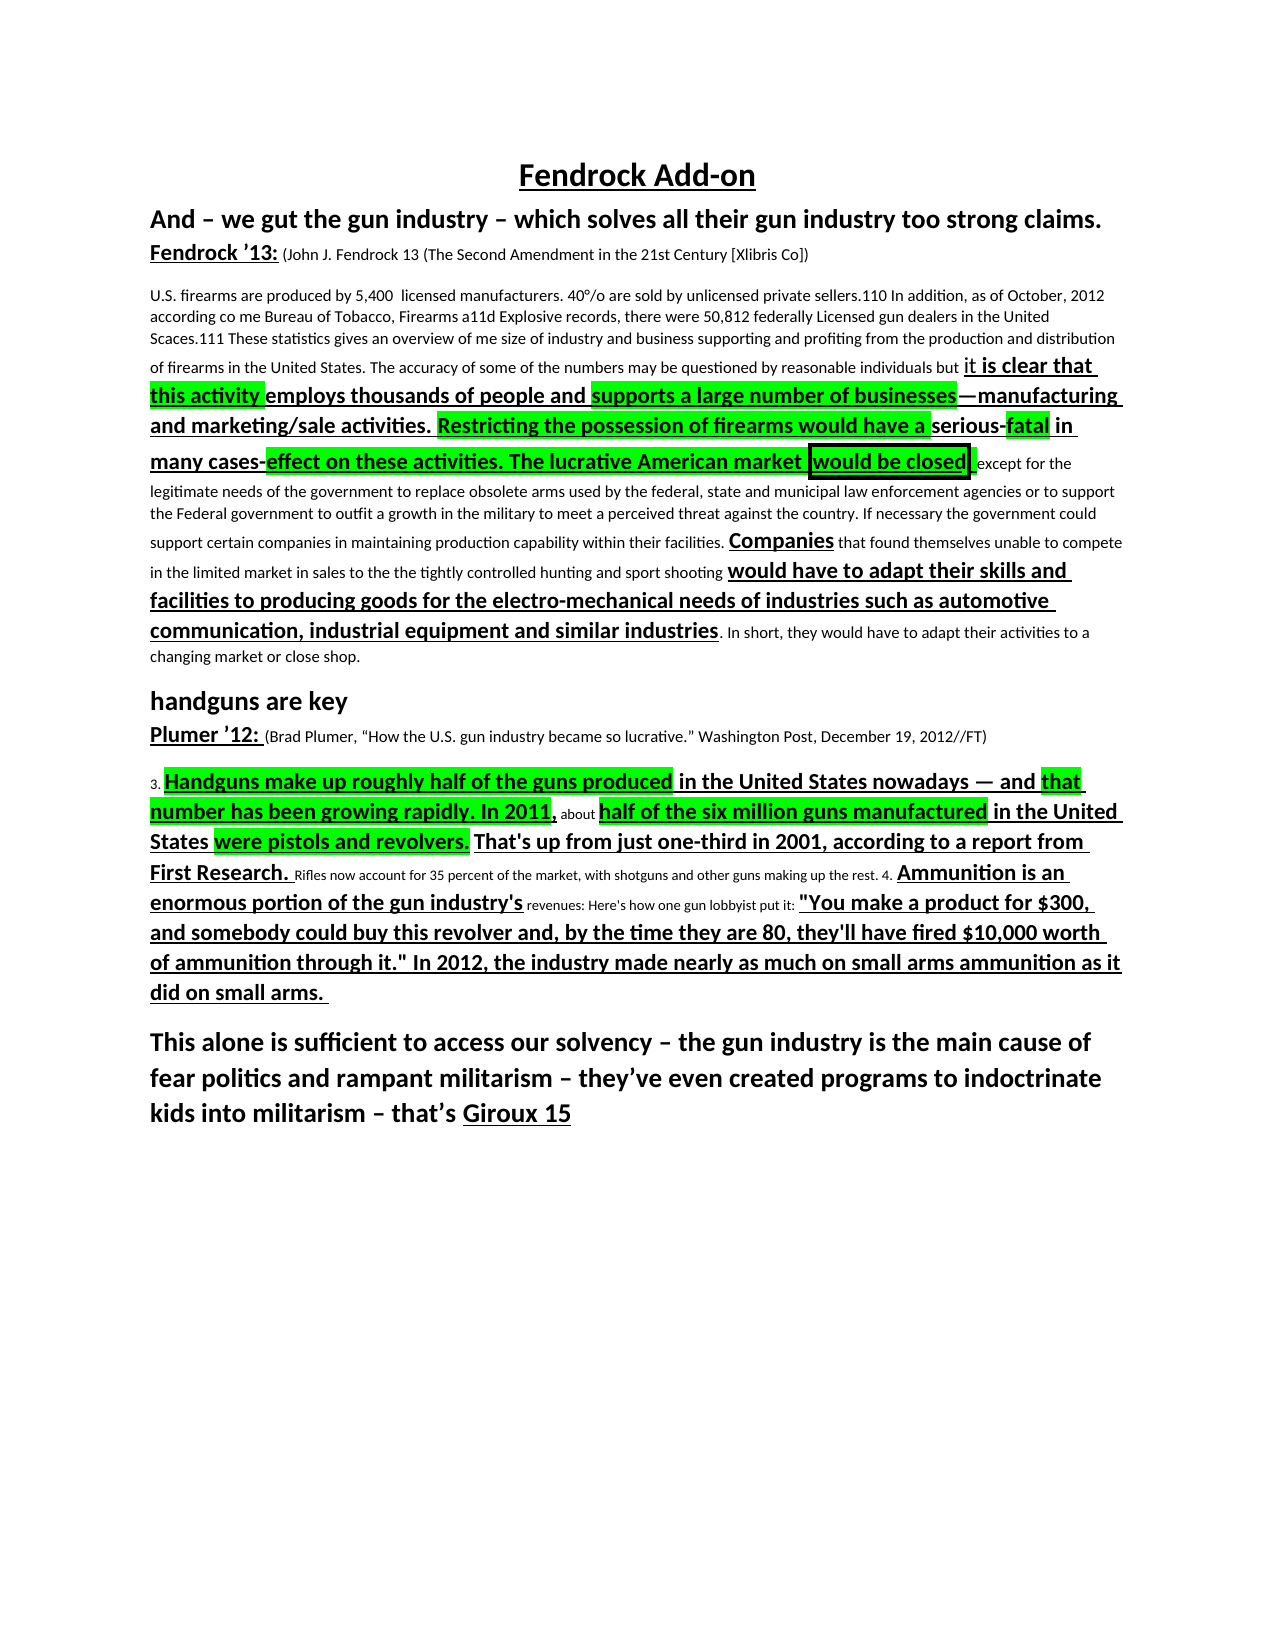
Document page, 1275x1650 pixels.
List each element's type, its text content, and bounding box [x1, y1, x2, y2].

subtitle And – we gut the gun industry – which solves all their gun industry too strong claims. [150, 202, 1125, 235]
subtitle Fendrock Add-on [150, 154, 1125, 195]
text U.S. firearms are produced by 5,400 licensed manufacturers. 40°/o are sold by unlicensed private sellers.110 In addition, as of October, 2012 according co me Bureau of Tobacco, Firearms a11d Explosive records, there were 50,812 federally Licensed gun dealers in the United Scaces.111 These statistics gives an overview of me size of industry and business supporting and profiting from the production and distribution of firearms in the United States. The accuracy of some of the numbers may be questioned by reasonable individuals but it is clear that this activity employs thousands of people and supports a large number of businesses—manufacturing and marketing/sale activities. Restricting the possession of firearms would have a serious-fatal in many cases-effect on these activities. The lucrative American market would be closed except for the legitimate needs of the government to replace obsolete arms used by the federal, state and municipal law enforcement agencies or to support the Federal government to outfit a growth in the military to meet a perceived threat against the country. If necessary the government could support certain companies in maintaining production capability within their facilities. Companies that found themselves unable to compete in the limited market in sales to the the tightly controlled hunting and sport shooting would have to adapt their skills and facilities to producing goods for the electro-mechanical needs of industries such as automotive communication, industrial equipment and similar industries. In short, they would have to adapt their activities to a changing market or close shop. [150, 285, 1125, 666]
subtitle This alone is sufficient to access our solvency – the gun industry is the main cause of fear politics and rampant militarism – they’ve even created programs to indoctrinate kids into militarism – that’s Giroux 15 [150, 1025, 1125, 1129]
text Plumer ’12: (Brad Plumer, “How the U.S. gun industry became so lucrative.” Washington Post, December 19, 2012//FT) [150, 720, 1125, 748]
subtitle handguns are key [150, 684, 1125, 717]
text 3. Handguns make up roughly half of the guns produced in the United States nowadays — and that number has been growing rapidly. In 2011, about half of the six million guns manufactured in the United States were pistols and revolvers. That's up from just one-third in 2001, according to a report from First Research. Rifles now account for 35 percent of the market, with shotguns and other guns making up the rest. 4. Ammunition is an enormous portion of the gun industry's revenues: Here's how one gun lobbyist put it: "You make a product for $300, and somebody could buy this revolver and, by the time they are 80, they'll have fired $10,000 worth of ammunition through it." In 2012, the industry made nearly as much on small arms ammunition as it did on small arms. [150, 767, 1125, 1006]
text Fendrock ’13: (John J. Fendrock 13 (The Second Amendment in the 21st Century [Xlibris Co]) [150, 238, 1125, 266]
